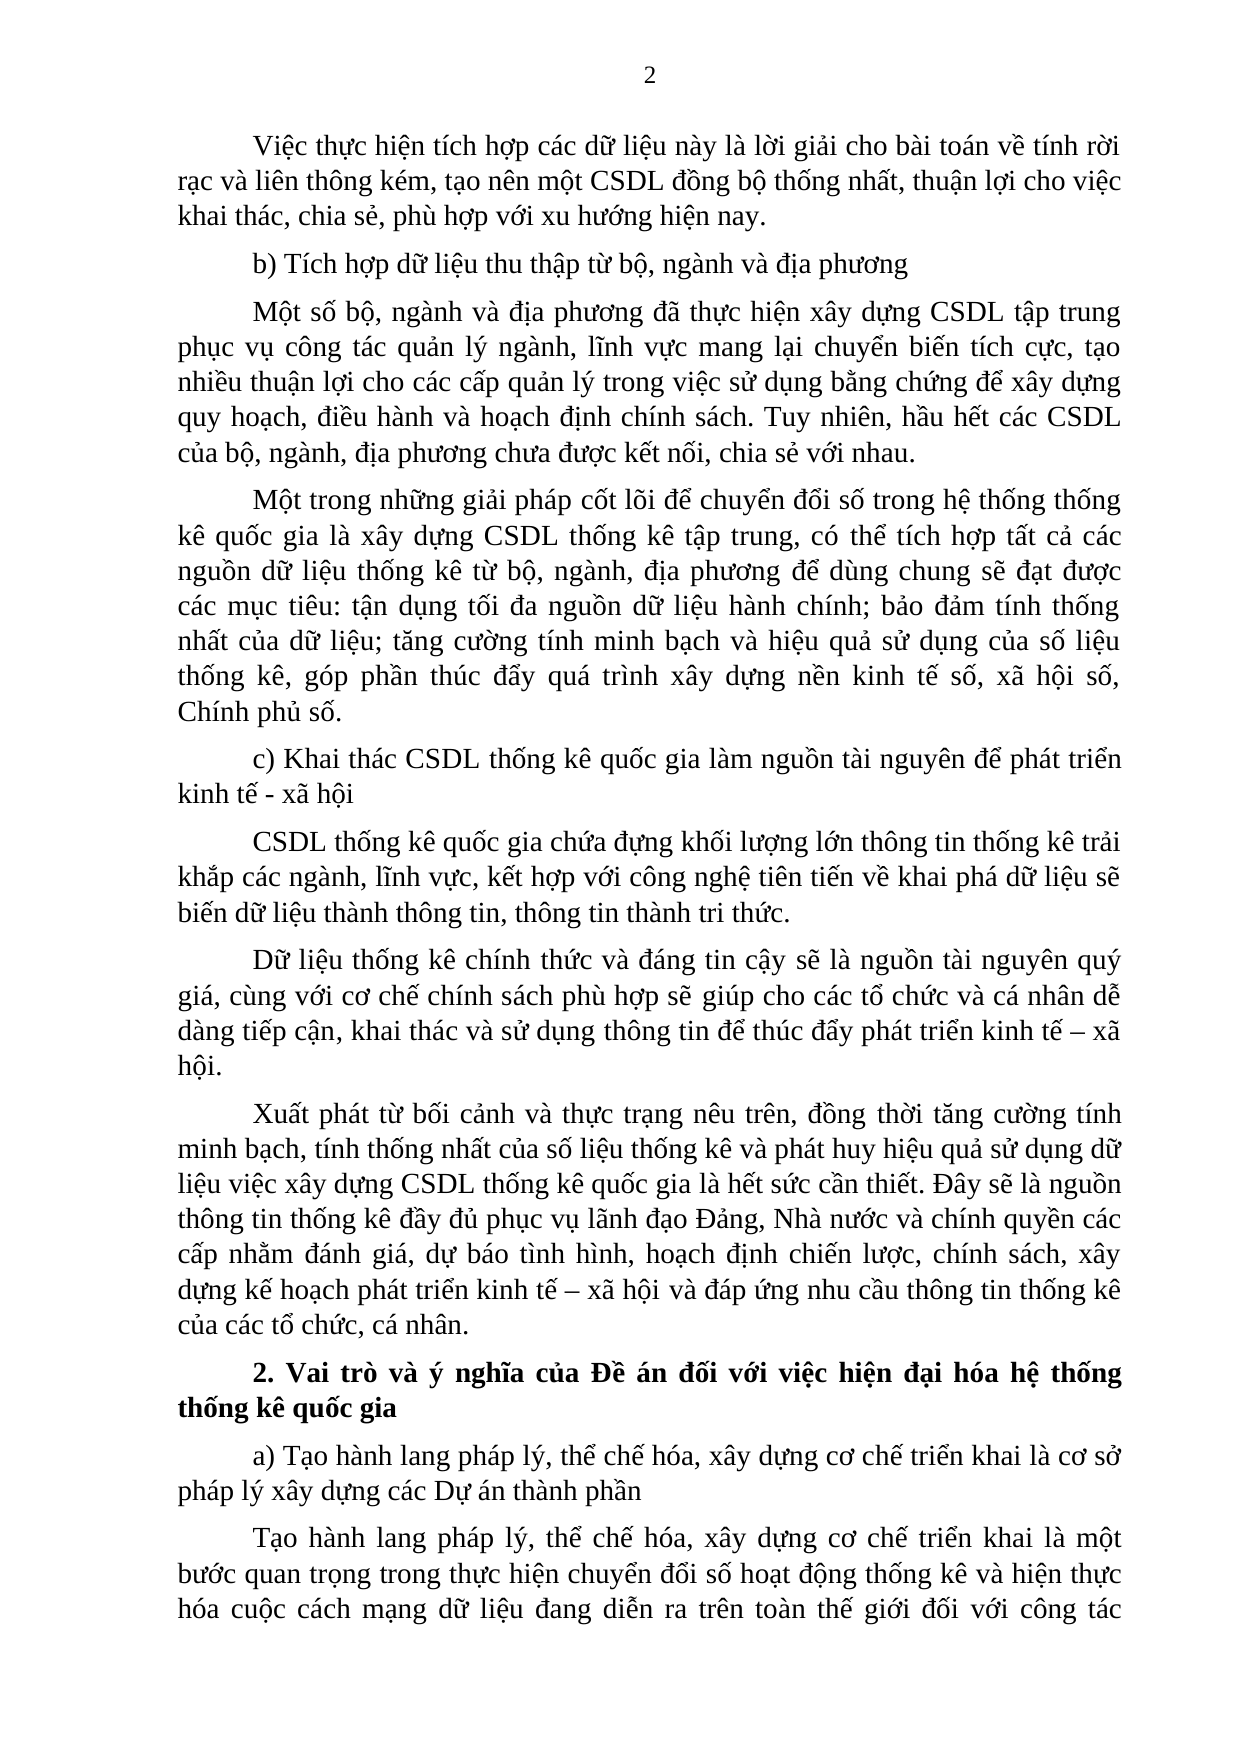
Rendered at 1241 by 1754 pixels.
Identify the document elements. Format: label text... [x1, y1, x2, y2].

text Dữ liệu thống kê chính thức và đáng tin cậy sẽ là nguồn tài nguyên quý giá, cùng với cơ chế chính sách phù hợp sẽ giúp cho các tổ chức và cá nhân dễ dàng tiếp cận, khai thác và sử dụng thông tin để thúc đẩy phát triển kinh tế – xã hội. [177, 942, 1122, 1082]
text c) Khai thác CSDL thống kê quốc gia làm nguồn tài nguyên để phát triển kinh tế - xã hội [177, 741, 1122, 810]
text CSDL thống kê quốc gia chứa đựng khối lượng lớn thông tin thống kê trải khắp các ngành, lĩnh vực, kết hợp với công nghệ tiên tiến về khai phá dữ liệu sẽ biến dữ liệu thành thông tin, thông tin thành tri thức. [177, 824, 1122, 928]
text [177, 1521, 1122, 1624]
text Một số bộ, ngành và địa phương đã thực hiện xây dựng CSDL tập trung phục vụ công tác quản lý ngành, lĩnh vực mang lại chuyển biến tích cực, tạo nhiều thuận lợi cho các cấp quản lý trong việc sử dụng bằng chứng để xây dựng quy hoạch, điều hành và hoạch định chính sách. Tuy nhiên, hầu hết các CSDL của bộ, ngành, địa phương chưa được kết nối, chia sẻ với nhau. [177, 294, 1122, 468]
text Một trong những giải pháp cốt lõi để chuyển đổi số trong hệ thống thống kê quốc gia là xây dựng CSDL thống kê tập trung, có thể tích hợp tất cả các nguồn dữ liệu thống kê từ bộ, ngành, địa phương để dùng chung sẽ đạt được các mục tiêu: tận dụng tối đa nguồn dữ liệu hành chính; bảo đảm tính thống nhất của dữ liệu; tăng cường tính minh bạch và hiệu quả sử dụng của số liệu thống kê, góp phần thúc đẩy quá trình xây dựng nền kinh tế số, xã hội số, Chính phủ số. [177, 482, 1122, 727]
text b) Tích hợp dữ liệu thu thập từ bộ, ngành và địa phương [177, 246, 1122, 280]
subtitle 2. Vai trò và ý nghĩa của Đề án đối với việc hiện đại hóa hệ thống thống kê quốc gia [177, 1355, 1122, 1423]
text Việc thực hiện tích hợp các dữ liệu này là lời giải cho bài toán về tính rời rạc và liên thông kém, tạo nên một CSDL đồng bộ thống nhất, thuận lợi cho việc khai thác, chia sẻ, phù hợp với xu hướng hiện nay. [177, 128, 1122, 232]
text Xuất phát từ bối cảnh và thực trạng nêu trên, đồng thời tăng cường tính minh bạch, tính thống nhất của số liệu thống kê và phát huy hiệu quả sử dụng dữ liệu việc xây dựng CSDL thống kê quốc gia là hết sức cần thiết. Đây sẽ là nguồn thông tin thống kê đầy đủ phục vụ lãnh đạo Đảng, Nhà nước và chính quyền các cấp nhằm đánh giá, dự báo tình hình, hoạch định chiến lược, chính sách, xây dựng kế hoạch phát triển kinh tế – xã hội và đáp ứng nhu cầu thông tin thống kê của các tổ chức, cá nhân. [177, 1096, 1122, 1341]
text a) Tạo hành lang pháp lý, thể chế hóa, xây dựng cơ chế triển khai là cơ sở pháp lý xây dựng các Dự án thành phần [177, 1438, 1122, 1506]
